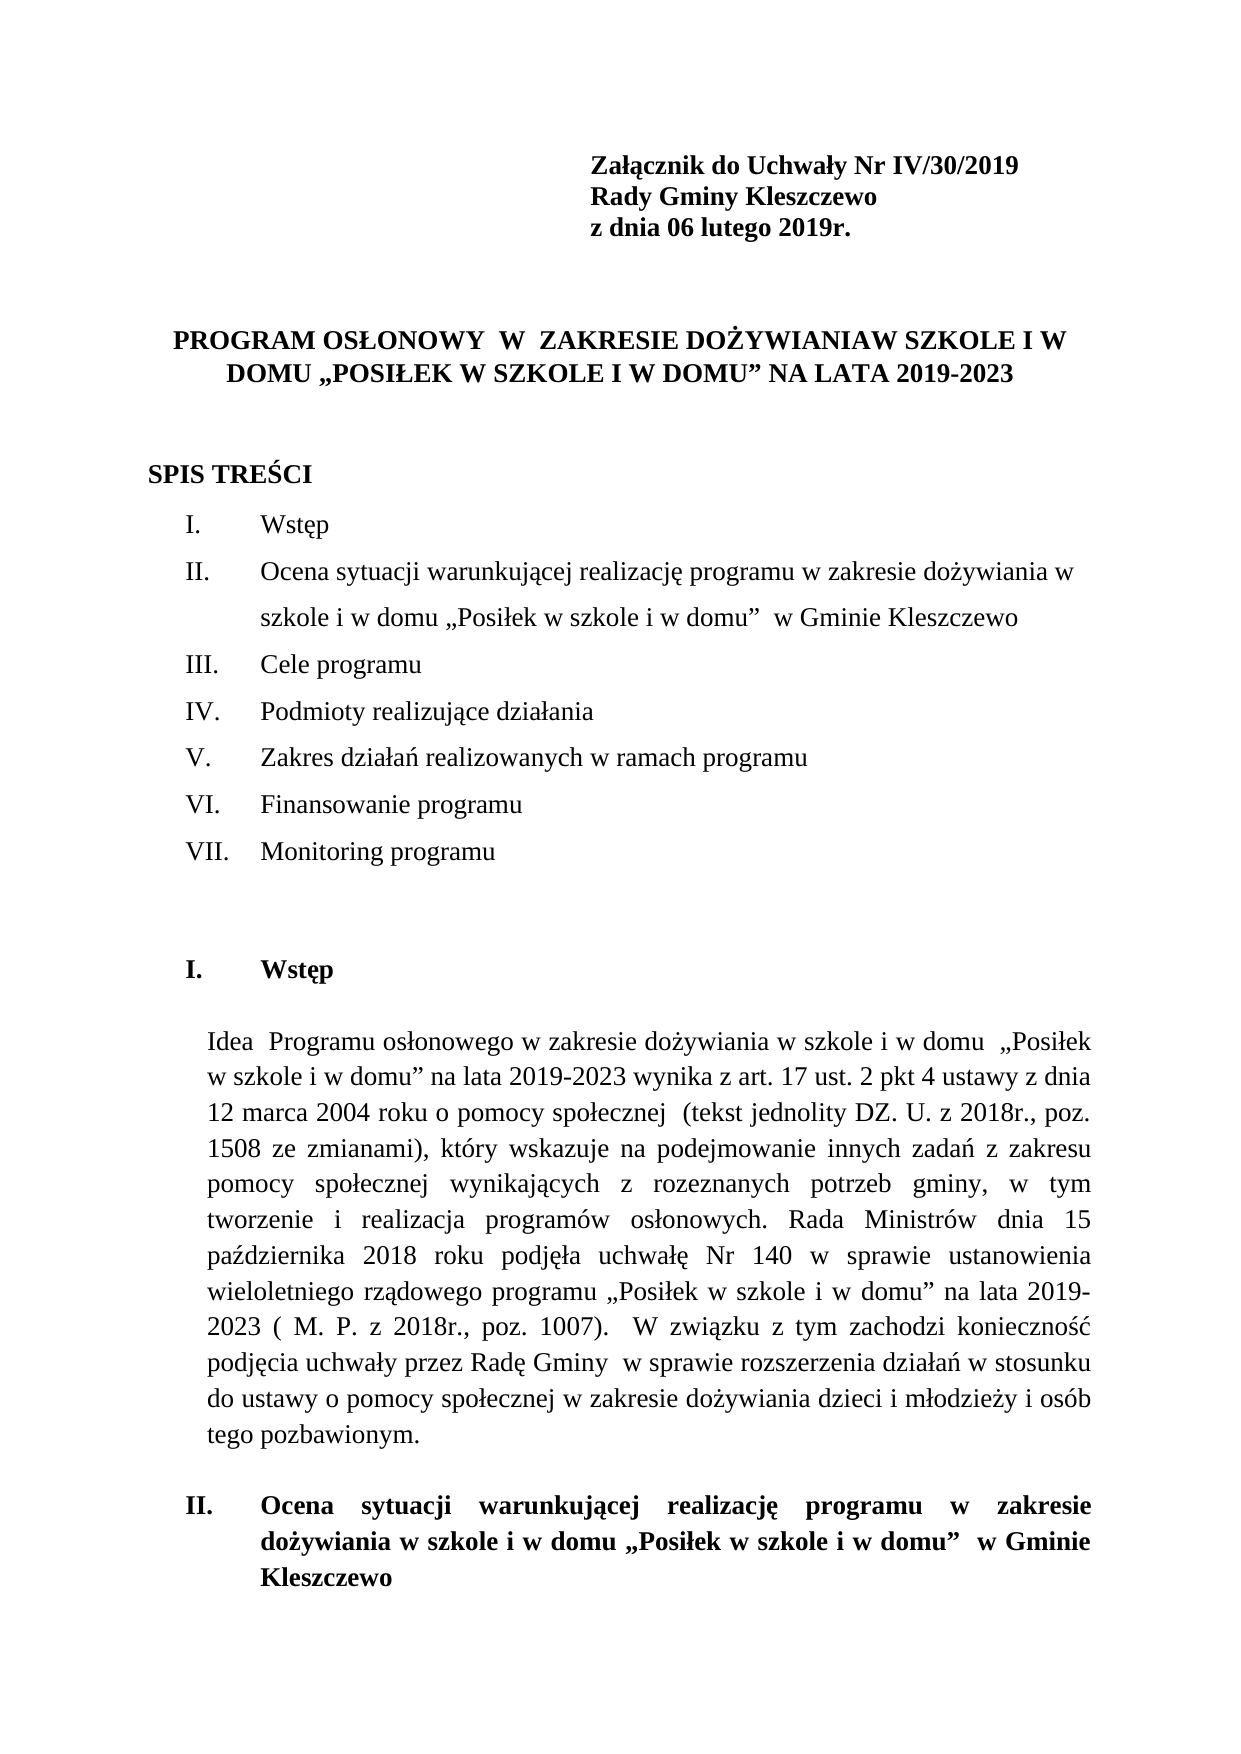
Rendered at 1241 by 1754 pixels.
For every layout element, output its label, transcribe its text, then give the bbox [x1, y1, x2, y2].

list Ocena sytuacji warunkującej realizację programu w zakresie dożywiania w szkole i w domu „Posiłek w szkole i w domu” w Gminie Kleszczewo [185, 1489, 1092, 1592]
list Cele programu [185, 648, 1092, 679]
list Monitoring programu [185, 835, 1092, 866]
list Podmioty realizujące działania [185, 695, 1092, 726]
text z dnia 06 lutego 2019r. [590, 212, 1092, 243]
list Finansowanie programu [185, 788, 1092, 819]
list Wstęp [185, 508, 1092, 539]
list Idea Programu osłonowego w zakresie dożywiania w szkole i w domu „Posiłek w szkole i w domu” na lata 2019-2023 wynika z art. 17 ust. 2 pkt 4 ustawy z dnia 12 marca 2004 roku o pomocy społecznej (tekst jednolity DZ. U. z 2018r., poz. 1508 ze zmianami), który wskazuje na podejmowanie innych zadań z zakresu pomocy społecznej wynikających z rozeznanych potrzeb gminy, w tym tworzenie i realizacja programów osłonowych. Rada Ministrów dnia 15 października 2018 roku podjęła uchwałę Nr 140 w sprawie ustanowienia wieloletniego rządowego programu „Posiłek w szkole i w domu” na lata 2019-2023 ( M. P. z 2018r., poz. 1007). W związku z tym zachodzi konieczność podjęcia uchwały przez Radę Gminy w sprawie rozszerzenia działań w stosunku do ustawy o pomocy społecznej w zakresie dożywiania dzieci i młodzieży i osób tego pozbawionym. [207, 1025, 1092, 1449]
list Wstęp [185, 953, 1092, 984]
text PROGRAM OSŁONOWY W ZAKRESIE DOŻYWIANIAW SZKOLE I W DOMU „POSIŁEK W SZKOLE I W DOMU” NA LATA 2019-2023 [148, 324, 1092, 389]
text Załącznik do Uchwały Nr IV/30/2019 [590, 149, 1092, 180]
list Ocena sytuacji warunkującej realizację programu w zakresie dożywiania w szkole i w domu „Posiłek w szkole i w domu” w Gminie Kleszczewo [185, 555, 1092, 633]
list Zakres działań realizowanych w ramach programu [185, 742, 1092, 773]
text SPIS TREŚCI [148, 458, 1092, 489]
text Rady Gminy Kleszczewo [516, 180, 1092, 212]
